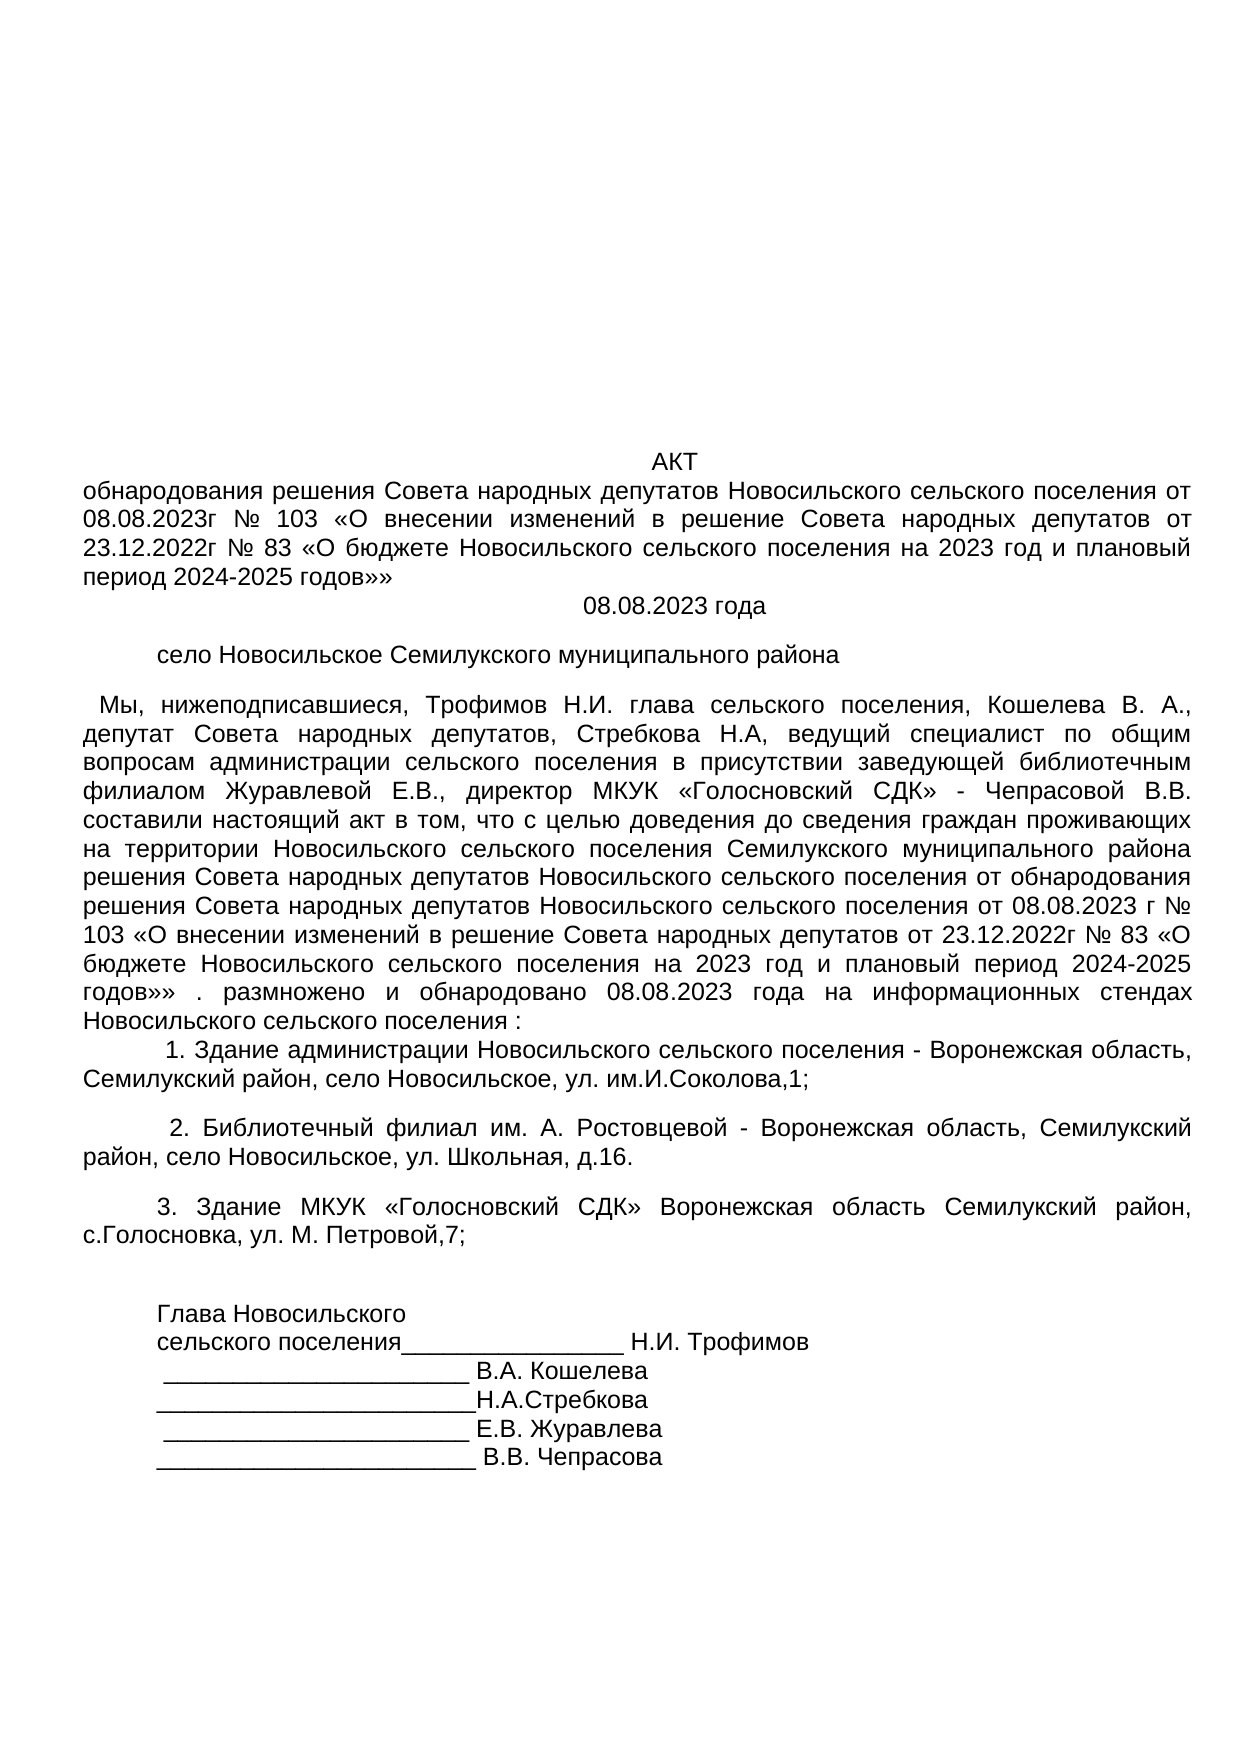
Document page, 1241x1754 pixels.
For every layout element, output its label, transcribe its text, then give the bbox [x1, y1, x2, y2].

text _______________________Н.А.Стребкова [83, 1385, 1193, 1413]
text 3. Здание МКУК «Голосновский СДК» Воронежская область Семилукский район, с.Голосновка, ул. М. Петровой,7; [83, 1191, 1193, 1249]
text 08.08.2023 года [83, 591, 1193, 619]
text ______________________ Е.В. Журавлева [83, 1413, 1193, 1442]
text обнародования решения Совета народных депутатов Новосильского сельского поселения от 08.08.2023г № 103 «О внесении изменений в решение Совета народных депутатов от 23.12.2022г № 83 «О бюджете Новосильского сельского поселения на 2023 год и плановый период 2024-2025 годов»» [83, 476, 1193, 591]
text Мы, нижеподписавшиеся, Трофимов Н.И. глава сельского поселения, Кошелева В. А., депутат Совета народных депутатов, Стребкова Н.А, ведущий специалист по общим вопросам администрации сельского поселения в присутствии заведующей библиотечным филиалом Журавлевой Е.В., директор МКУК «Голосновский СДК» - Чепрасовой В.В. составили настоящий акт в том, что с целью доведения до сведения граждан проживающих на территории Новосильского сельского поселения Семилукского муниципального района решения Совета народных депутатов Новосильского сельского поселения от обнародования решения Совета народных депутатов Новосильского сельского поселения от 08.08.2023 г № 103 «О внесении изменений в решение Совета народных депутатов от 23.12.2022г № 83 «О бюджете Новосильского сельского поселения на 2023 год и плановый период 2024-2025 годов»» . размножено и обнародовано 08.08.2023 года на информационных стендах Новосильского сельского поселения : [83, 690, 1193, 1035]
text Глава Новосильского [83, 1298, 1193, 1327]
text 1. Здание администрации Новосильского сельского поселения - Воронежская область, Семилукский район, село Новосильское, ул. им.И.Соколова,1; [83, 1035, 1193, 1092]
text село Новосильское Семилукского муниципального района [83, 640, 1193, 669]
text сельского поселения________________ Н.И. Трофимов [83, 1327, 1193, 1356]
text ______________________ В.А. Кошелева [83, 1356, 1193, 1385]
text 2. Библиотечный филиал им. А. Ростовцевой - Воронежская область, Семилукский район, село Новосильское, ул. Школьная, д.16. [83, 1113, 1193, 1171]
text АКТ [83, 447, 1193, 476]
text _______________________ В.В. Чепрасова [83, 1442, 1193, 1471]
